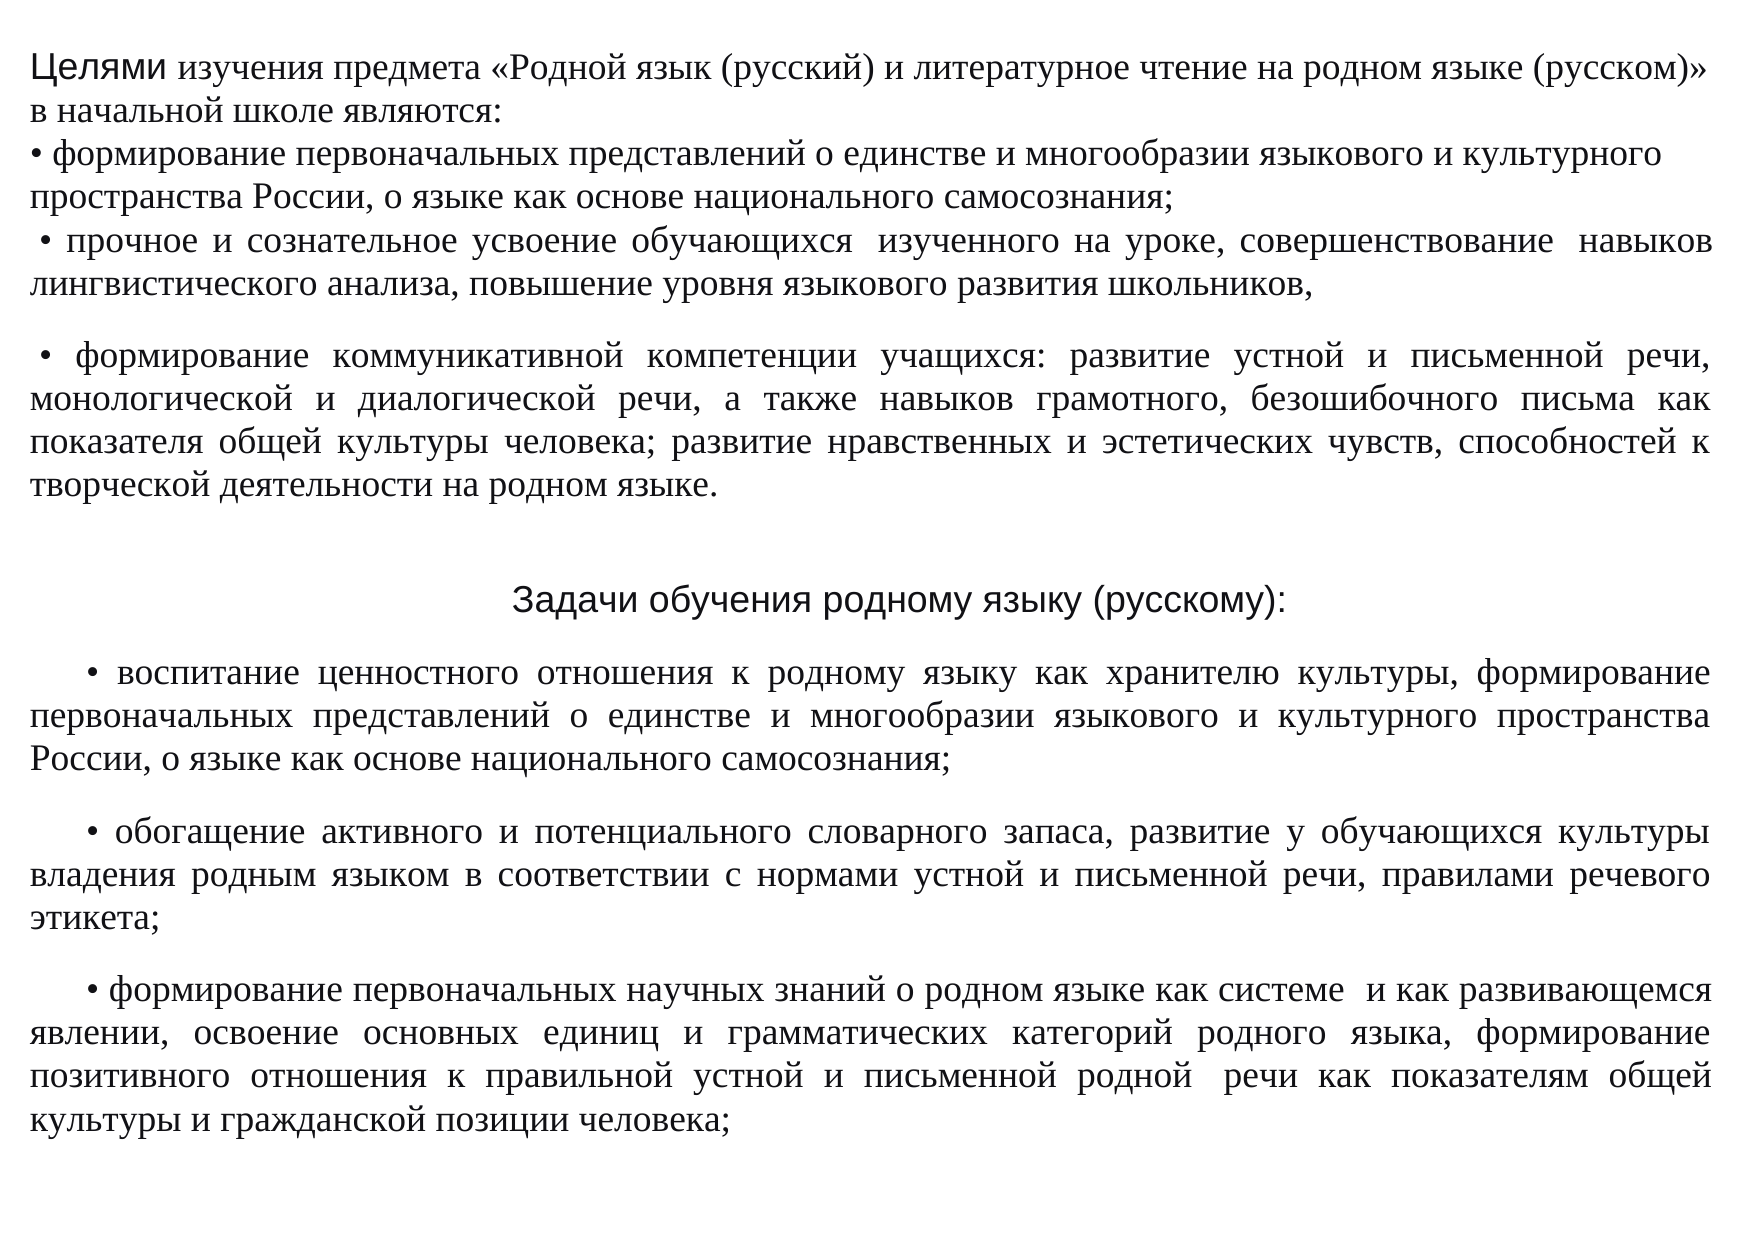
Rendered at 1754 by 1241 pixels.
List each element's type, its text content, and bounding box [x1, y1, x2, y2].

text • воспитание ценностного отношения к родному языку как хранителю культуры, формирование первоначальных представлений о единстве и многообразии языкового и культурного пространства России, о языке как основе национального самосознания; [29, 649, 1713, 779]
text Целями изучения предмета «Родной язык (русский) и литературное чтение на родном языке (русском)» в начальной школе являются: [29, 44, 1713, 131]
text • формирование первоначальных научных знаний о родном языке как системе и как развивающемся явлении, освоение основных единиц и грамматических категорий родного языка, формирование позитивного отношения к правильной устной и письменной родной речи как показателям общей культуры и гражданской позиции человека; [29, 967, 1713, 1139]
text Задачи обучения родному языку (русскому): [29, 577, 1713, 620]
text • обогащение активного и потенциального словарного запаса, развитие у обучающихся культуры владения родным языком в соответствии с нормами устной и письменной речи, правилами речевого этикета; [29, 808, 1713, 937]
text • прочное и сознательное усвоение обучающихся изученного на уроке, совершенствование навыков лингвистического анализа, повышение уровня языкового развития школьников, [29, 217, 1713, 303]
text • формирование первоначальных представлений о единстве и многообразии языкового и культурного пространства России, о языке как основе национального самосознания; [29, 131, 1713, 217]
text • формирование коммуникативной компетенции учащихся: развитие устной и письменной речи, монологической и диалогической речи, а также навыков грамотного, безошибочного письма как показателя общей культуры человека; развитие нравственных и эстетических чувств, способностей к творческой деятельности на родном языке. [29, 332, 1713, 505]
